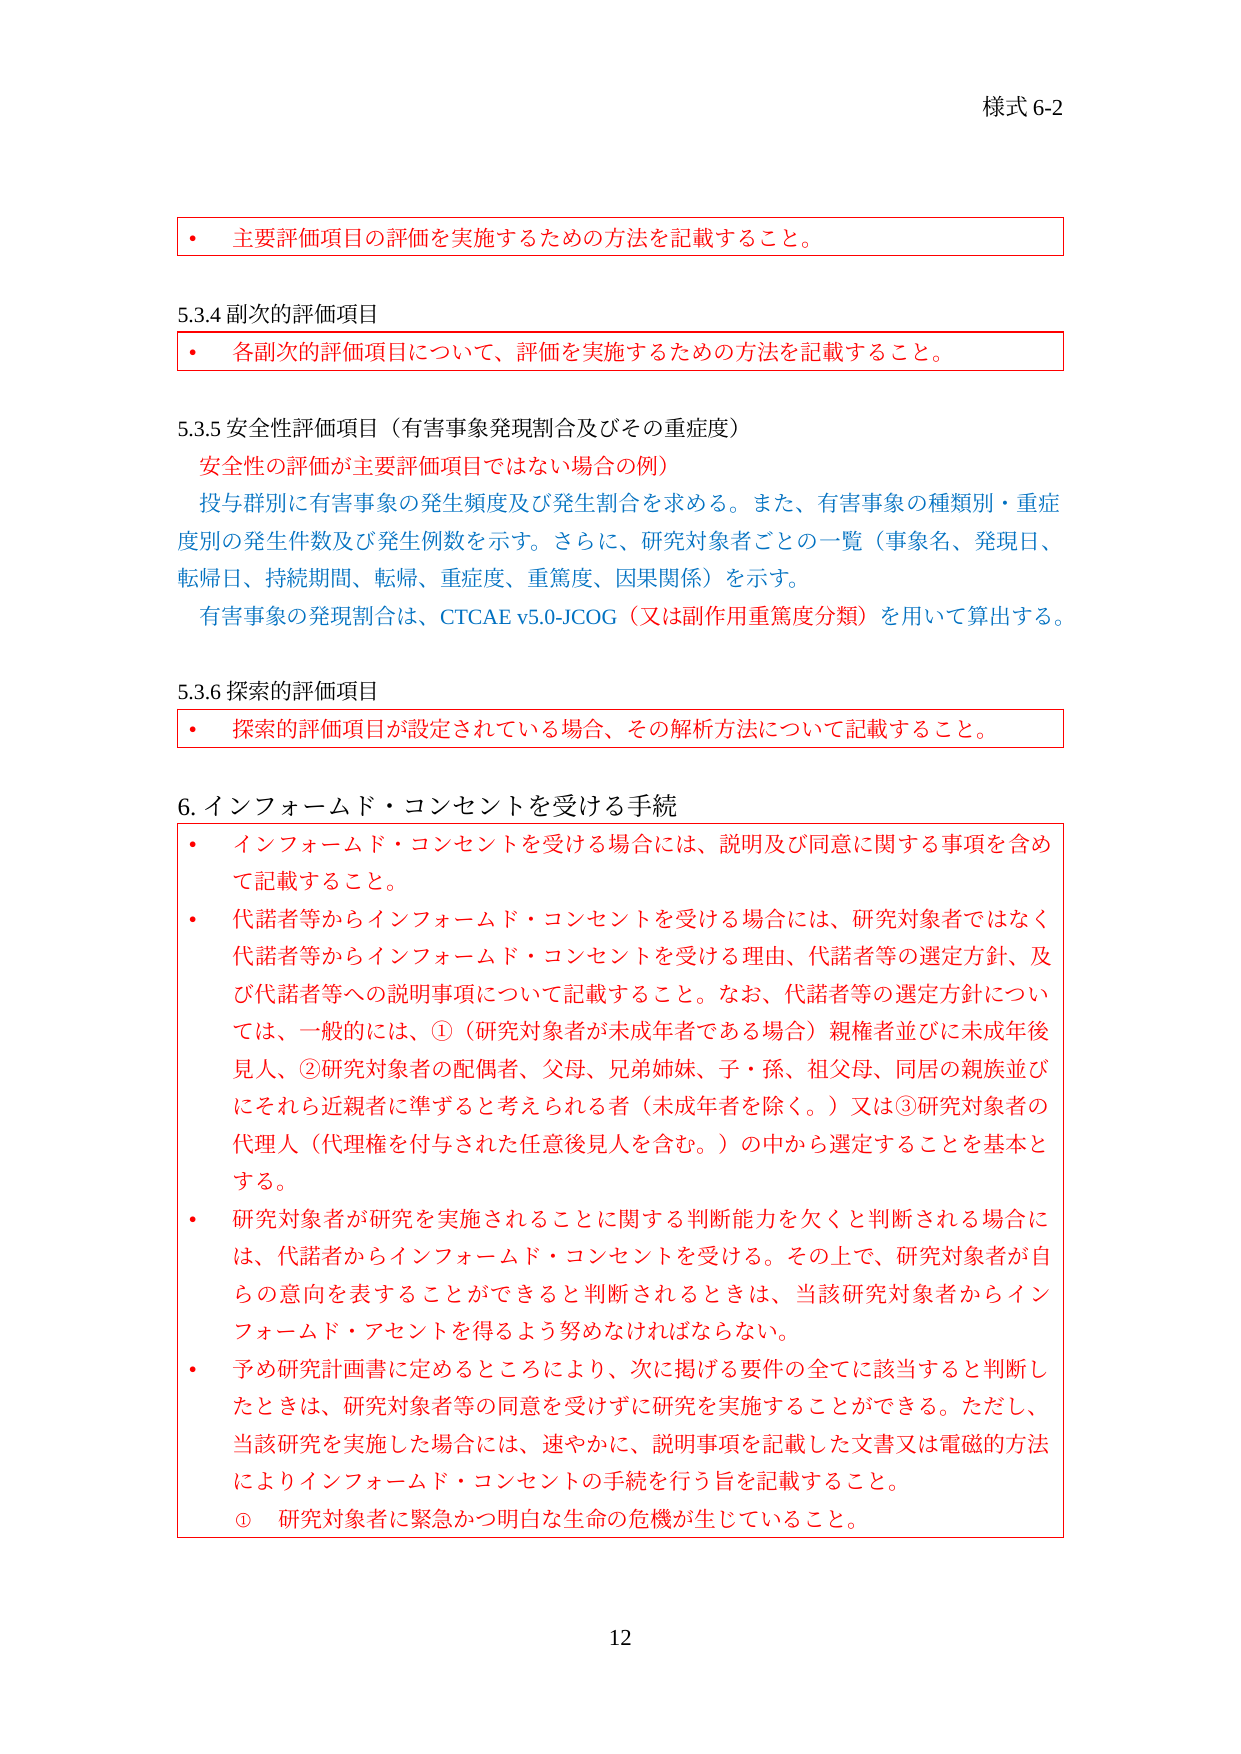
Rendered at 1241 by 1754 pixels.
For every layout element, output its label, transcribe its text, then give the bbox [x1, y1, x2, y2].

text 5.3.4 副次的評価項目 [177, 294, 1063, 331]
text 5.3.6 探索的評価項目 [177, 671, 1063, 708]
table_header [178, 824, 1063, 1537]
table_header 探索的評価項目が設定されている場合、その解析方法について記載すること。 [178, 710, 1063, 747]
table_header 各副次的評価項目について、評価を実施するための方法を記載すること。 [178, 333, 1063, 370]
text 有害事象の発現割合は、CTCAE v5.0-JCOG（又は副作用重篤度分類）を用いて算出する。 [177, 596, 1063, 633]
text 投与群別に有害事象の発生頻度及び発生割合を求める。また、有害事象の種類別・重症度別の発生件数及び発生例数を示す。さらに、研究対象者ごとの一覧（事象名、発現日、転帰日、持続期間、転帰、重症度、重篤度、因果関係）を示す。 [177, 483, 1063, 596]
text 6. インフォームド・コンセントを受ける手続 [177, 786, 1063, 823]
text 5.3.5 安全性評価項目（有害事象発現割合及びその重症度） [177, 408, 1063, 446]
table_header 主要評価項目の評価を実施するための方法を記載すること。 [178, 218, 1063, 255]
text 安全性の評価が主要評価項目ではない場合の例） [177, 446, 1063, 483]
